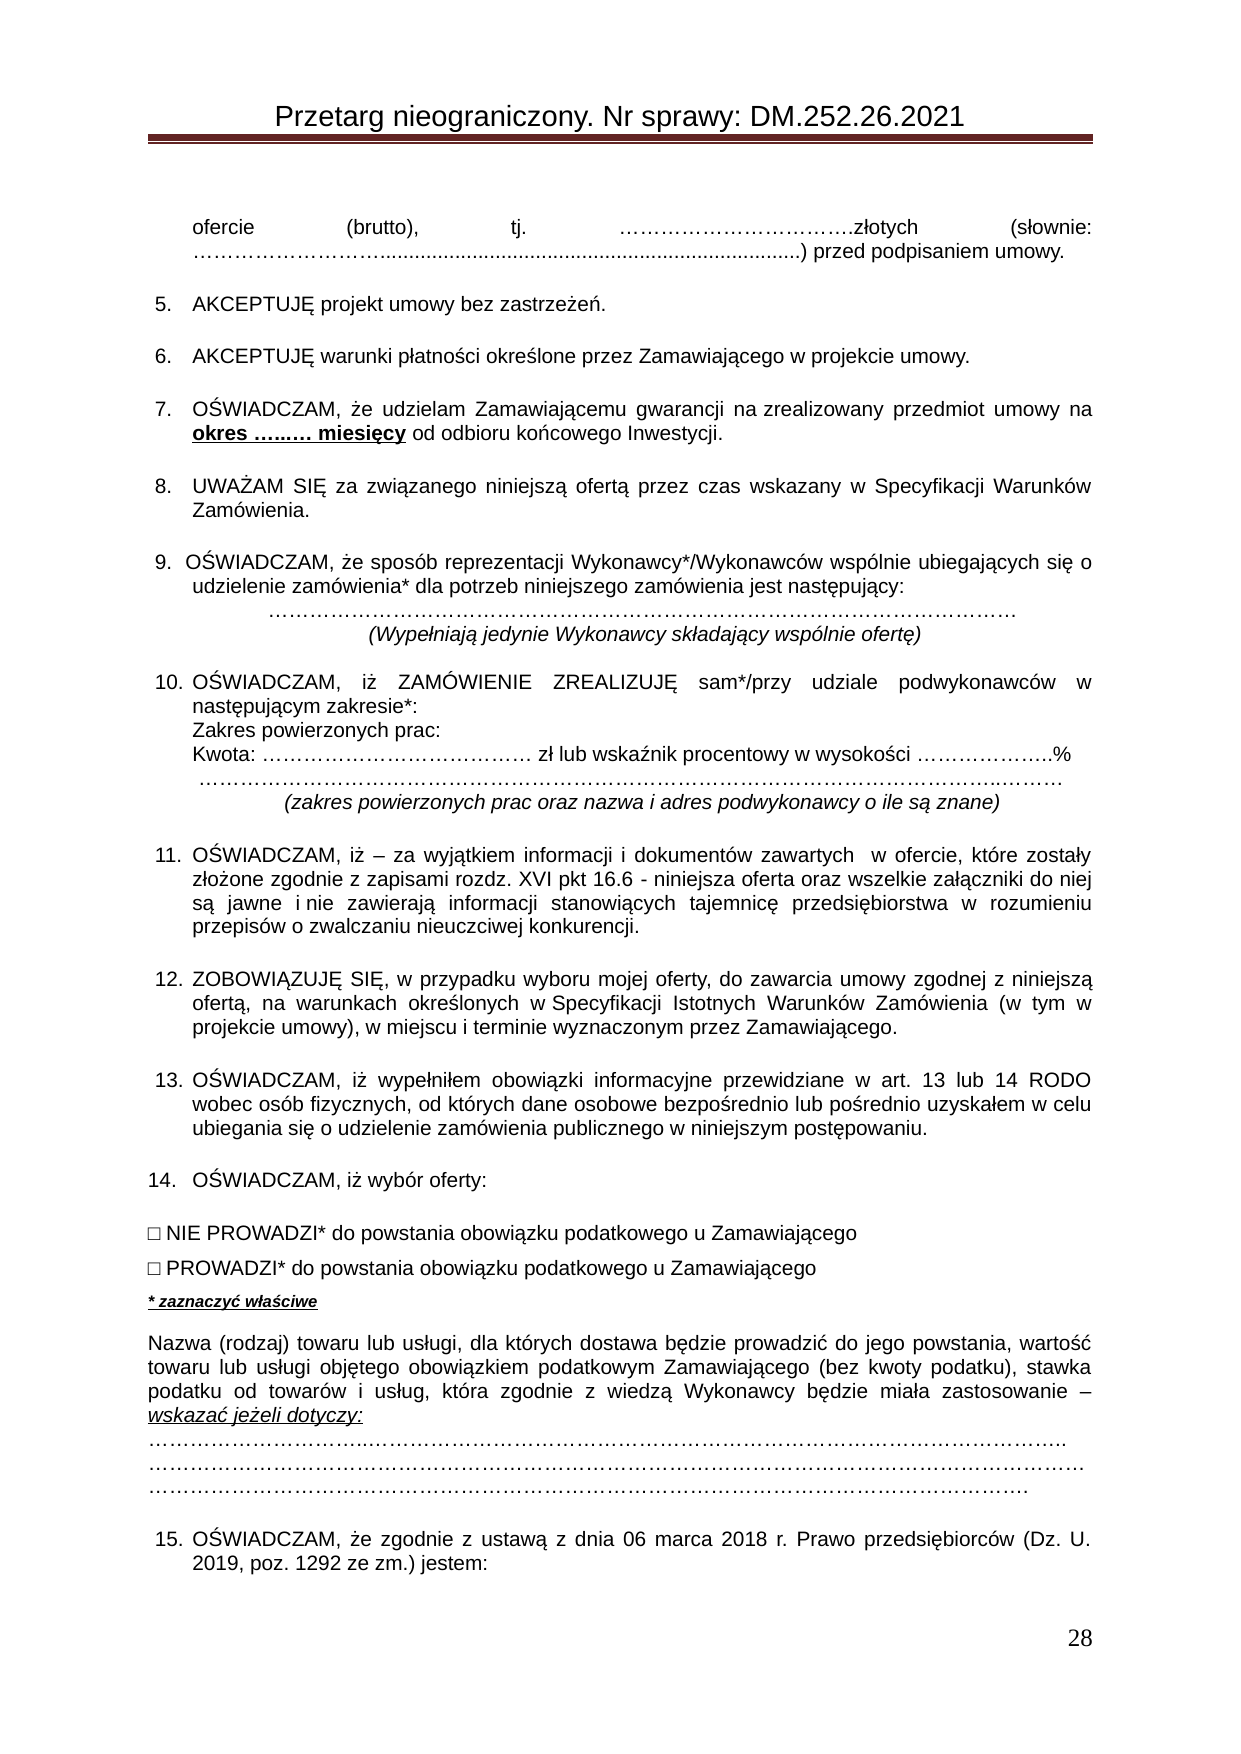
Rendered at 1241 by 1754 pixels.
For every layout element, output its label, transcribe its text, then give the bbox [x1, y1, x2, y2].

text * zaznaczyć właściwe [148, 1292, 1093, 1311]
text (zakres powierzonych prac oraz nazwa i adres podwykonawcy o ile są znane) [192, 790, 1093, 814]
list OŚWIADCZAM, iż ZAMÓWIENIE ZREALIZUJĘ sam*/przy udziale podwykonawców w następującym zakresie*: [154, 670, 1093, 718]
list AKCEPTUJĘ projekt umowy bez zastrzeżeń. [154, 291, 1093, 315]
text □ NIE PROWADZI* do powstania obowiązku podatkowego u Zamawiającego [148, 1220, 1093, 1244]
text Zakres powierzonych prac: [192, 718, 1093, 742]
list OŚWIADCZAM, że udzielam Zamawiającemu gwarancji na zrealizowany przedmiot umowy na okres …...… miesięcy od odbioru końcowego Inwestycji. [154, 397, 1093, 445]
text ……………………………………………………………………………………………………..……… [192, 766, 1093, 790]
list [154, 215, 1093, 263]
text (Wypełniają jedynie Wykonawcy składający wspólnie ofertę) [192, 622, 1093, 646]
list AKCEPTUJĘ warunki płatności określone przez Zamawiającego w projekcie umowy. [154, 344, 1093, 368]
list OŚWIADCZAM, że sposób reprezentacji Wykonawcy*/Wykonawców wspólnie ubiegających się o udzielenie zamówienia* dla potrzeb niniejszego zamówienia jest następujący: [154, 550, 1093, 598]
list ZOBOWIĄZUJĘ SIĘ, w przypadku wyboru mojej oferty, do zawarcia umowy zgodnej z niniejszą ofertą, na warunkach określonych w Specyfikacji Istotnych Warunków Zamówienia (w tym w projekcie umowy), w miejscu i terminie wyznaczonym przez Zamawiającego. [154, 967, 1093, 1039]
text Nazwa (rodzaj) towaru lub usługi, dla których dostawa będzie prowadzić do jego powstania, wartość towaru lub usługi objętego obowiązkiem podatkowym Zamawiającego (bez kwoty podatku), stawka podatku od towarów i usług, która zgodnie z wiedzą Wykonawcy będzie miała zastosowanie – wskazać jeżeli dotyczy: [148, 1331, 1093, 1426]
list UWAŻAM SIĘ za związanego niniejszą ofertą przez czas wskazany w Specyfikacji Warunków Zamówienia. [154, 473, 1093, 521]
list OŚWIADCZAM, iż – za wyjątkiem informacji i dokumentów zawartych w ofercie, które zostały złożone zgodnie z zapisami rozdz. XVI pkt 16.6 - niniejsza oferta oraz wszelkie załączniki do niej są jawne i nie zawierają informacji stanowiących tajemnicę przedsiębiorstwa w rozumieniu przepisów o zwalczaniu nieuczciwej konkurencji. [154, 842, 1093, 938]
text □ PROWADZI* do powstania obowiązku podatkowego u Zamawiającego [148, 1256, 1093, 1280]
text …………………………..……………………………………………………………………………………….. ………………………………………………………………………………………………………………………………………………………………………………………………………………………………………. [148, 1426, 1093, 1498]
text Kwota: ………………………………… zł lub wskaźnik procentowy w wysokości ………………..% [192, 742, 1093, 766]
text ……………………………………………………………………………………………… [192, 598, 1093, 622]
list OŚWIADCZAM, że zgodnie z ustawą z dnia 06 marca 2018 r. Prawo przedsiębiorców (Dz. U. 2019, poz. 1292 ze zm.) jestem: [154, 1527, 1093, 1575]
list OŚWIADCZAM, iż wypełniłem obowiązki informacyjne przewidziane w art. 13 lub 14 RODO wobec osób fizycznych, od których dane osobowe bezpośrednio lub pośrednio uzyskałem w celu ubiegania się o udzielenie zamówienia publicznego w niniejszym postępowaniu. [154, 1068, 1093, 1139]
list OŚWIADCZAM, iż wybór oferty: [148, 1168, 1093, 1192]
